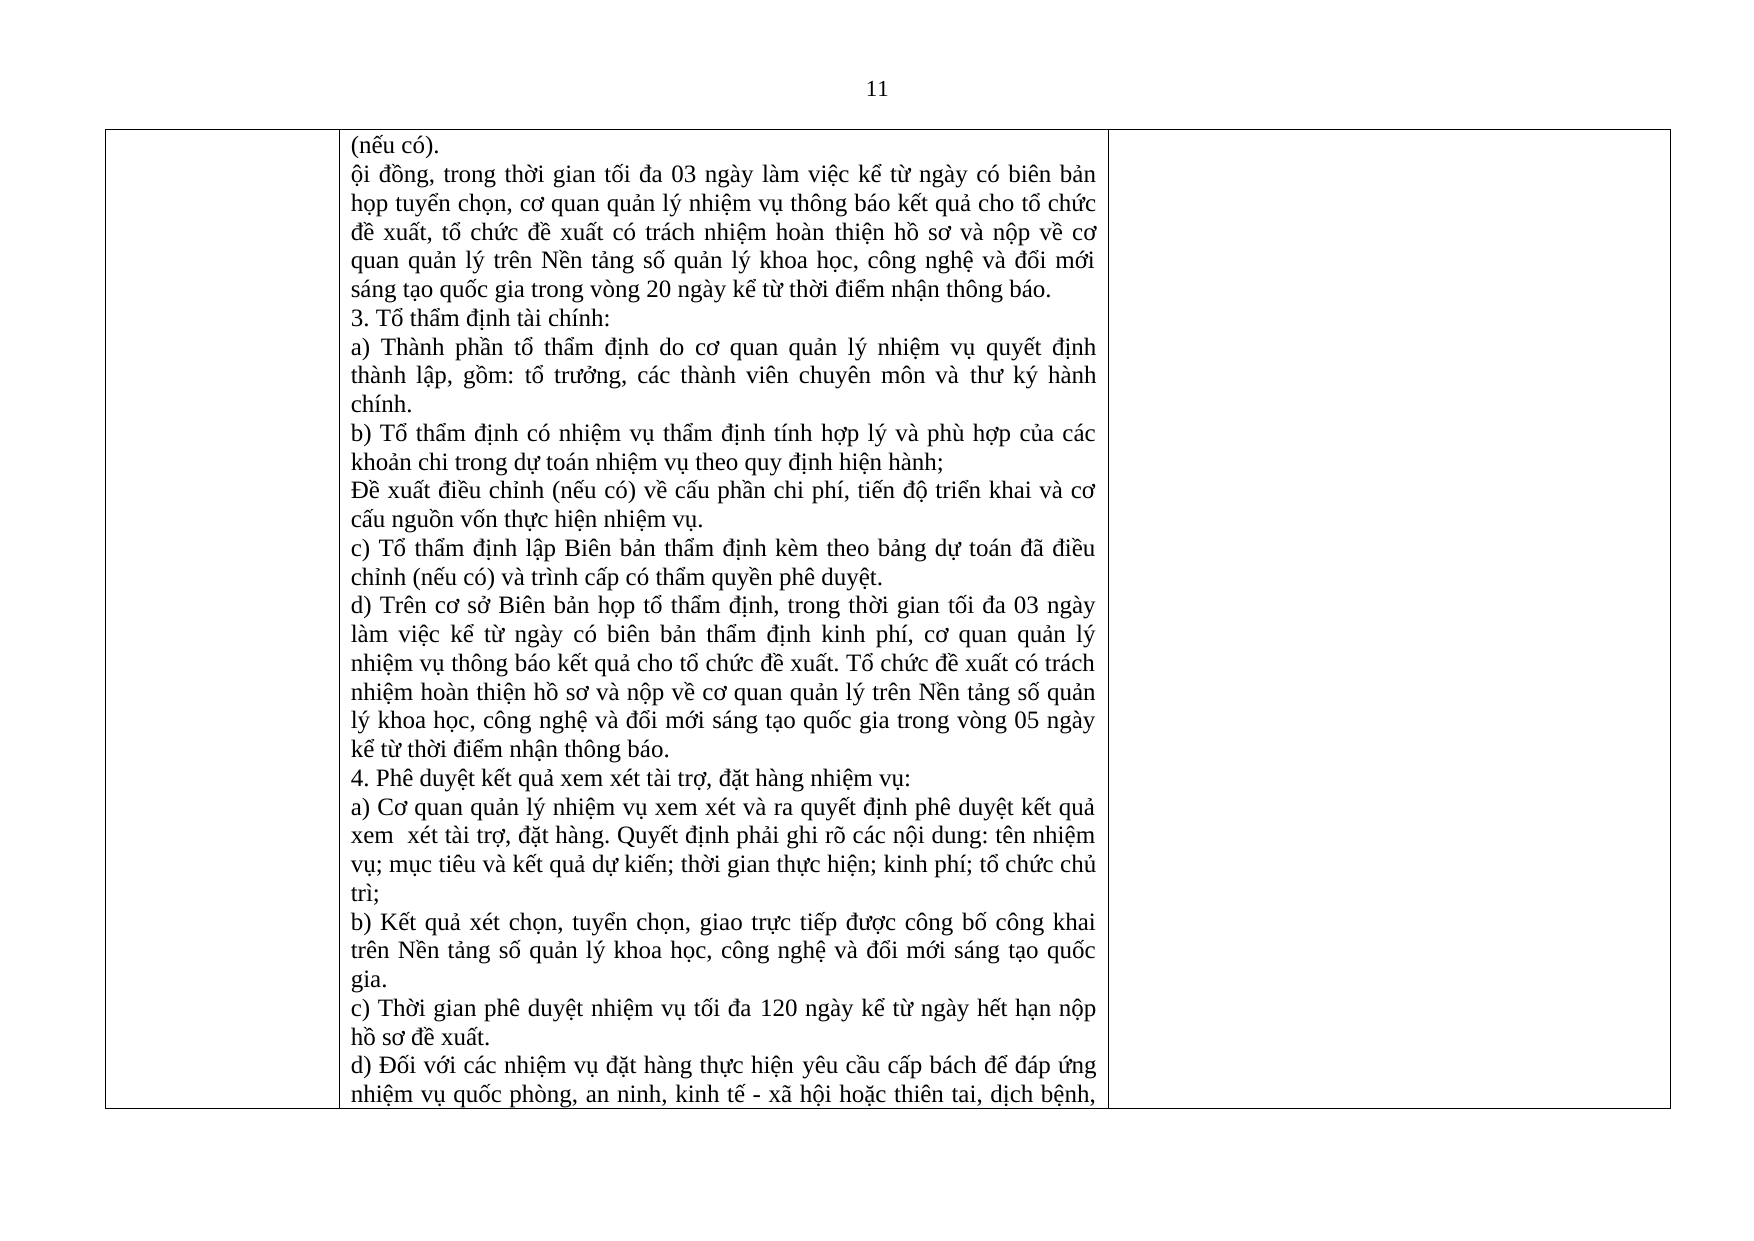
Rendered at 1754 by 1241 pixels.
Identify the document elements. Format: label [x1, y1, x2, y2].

table_cell [106, 130, 339, 1108]
table_cell [340, 130, 1108, 1108]
table_cell [1109, 130, 1670, 1108]
